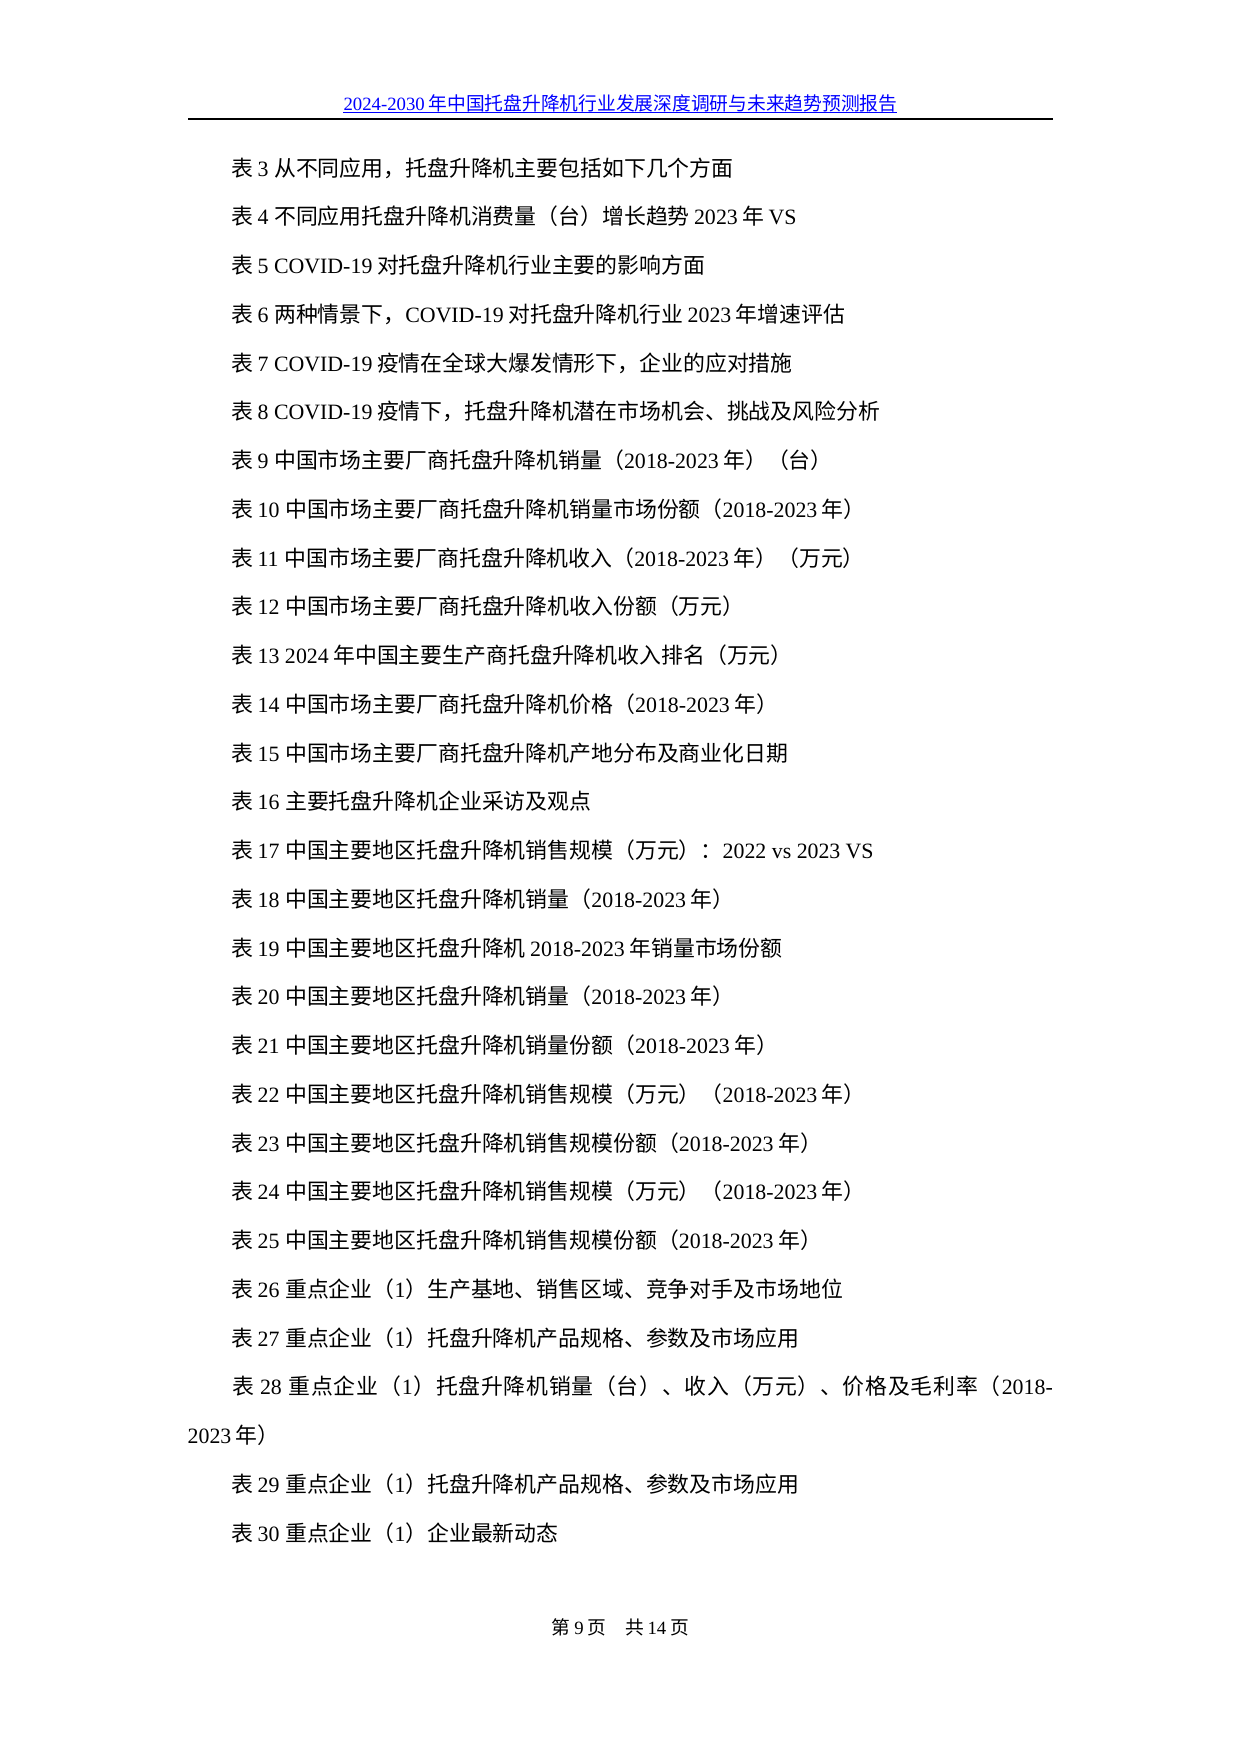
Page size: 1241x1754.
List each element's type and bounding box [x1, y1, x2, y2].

text [187, 150, 1053, 1548]
